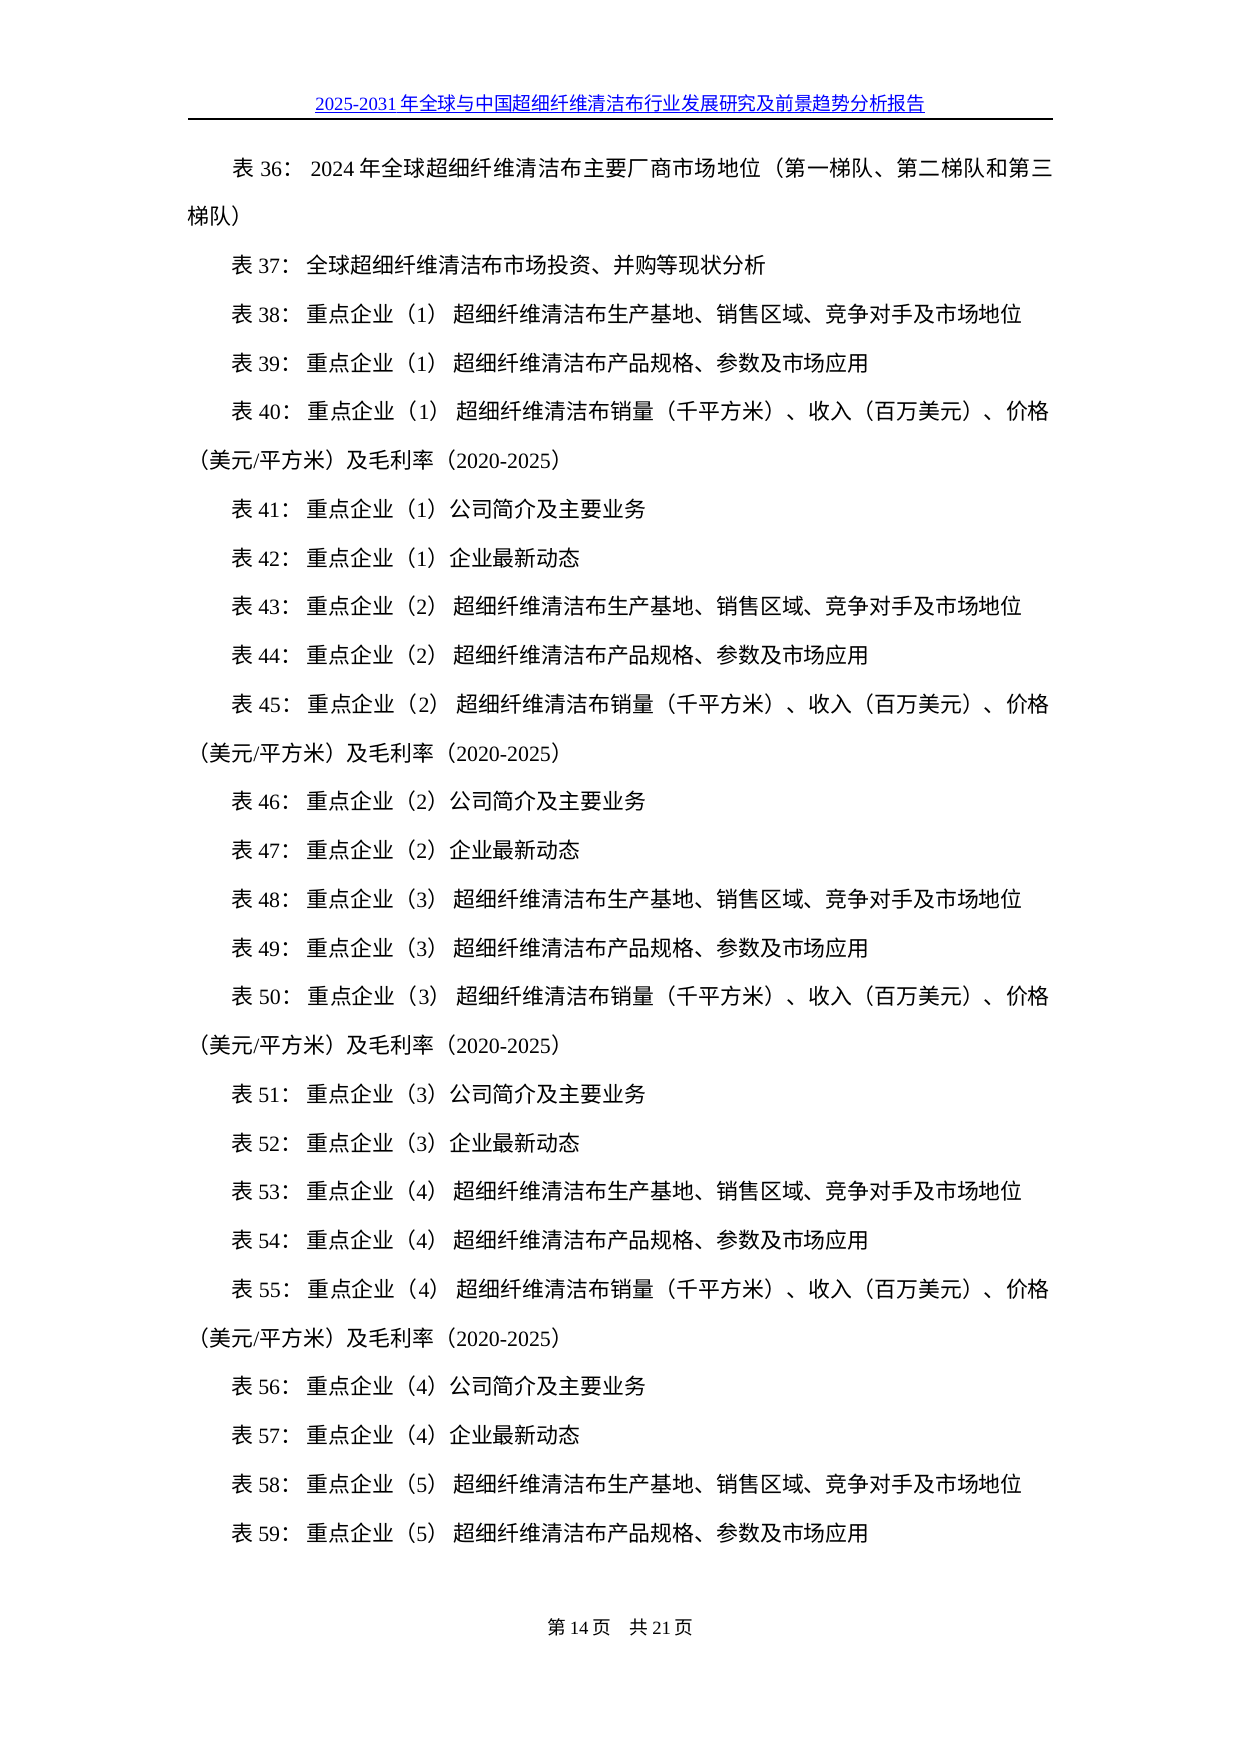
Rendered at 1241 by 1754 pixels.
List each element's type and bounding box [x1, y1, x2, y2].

text [187, 150, 1053, 1548]
